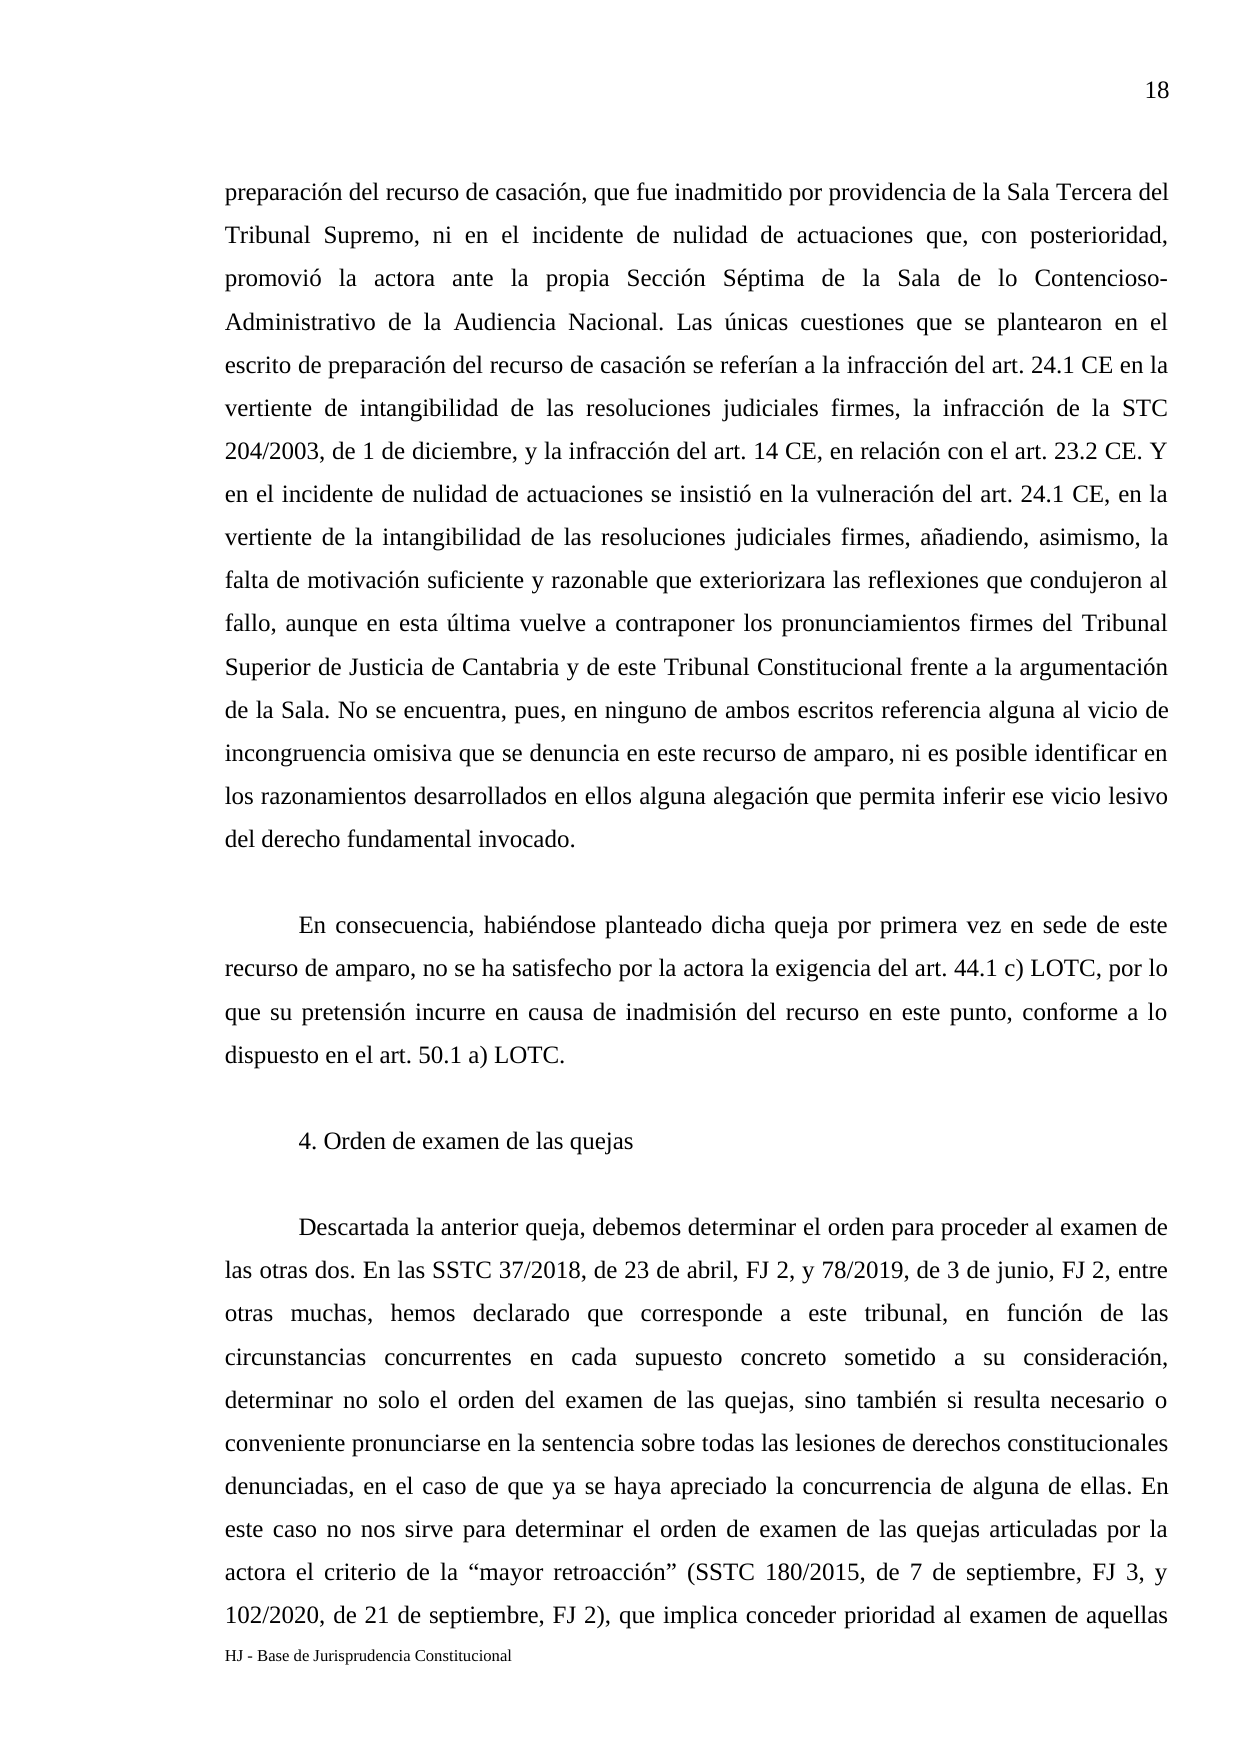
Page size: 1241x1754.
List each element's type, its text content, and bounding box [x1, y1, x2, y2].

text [224, 177, 1169, 853]
text En consecuencia, habiéndose planteado dicha queja por primera vez en sede de este recurso de amparo, no se ha satisfecho por la actora la exigencia del art. 44.1 c) LOTC, por lo que su pretensión incurre en causa de inadmisión del recurso en este punto, conforme a lo dispuesto en el art. 50.1 a) LOTC. [224, 910, 1169, 1068]
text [224, 1212, 1169, 1629]
text 4. Orden de examen de las quejas [224, 1126, 1169, 1155]
